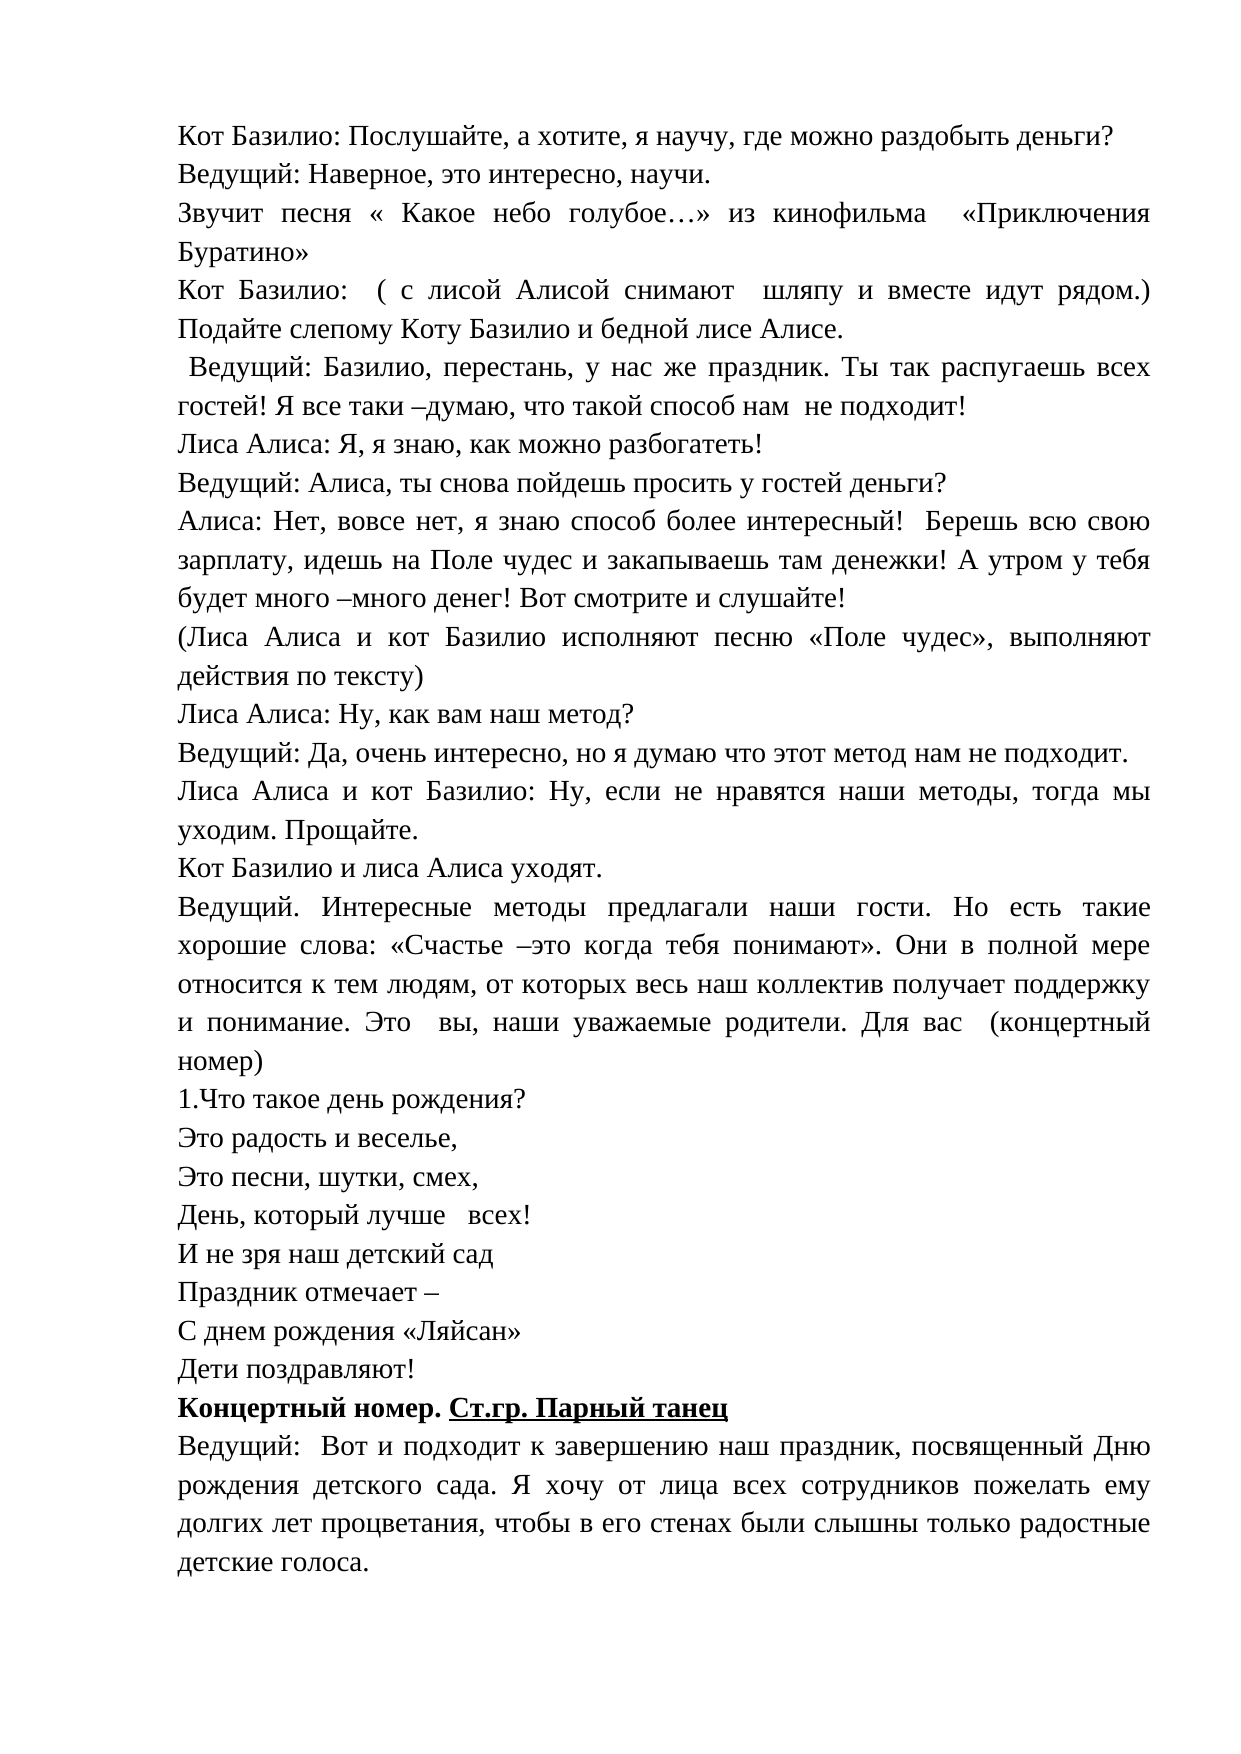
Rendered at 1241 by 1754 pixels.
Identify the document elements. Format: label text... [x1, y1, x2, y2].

list Алиса: Нет, вовсе нет, я знаю способ более интересный! Берешь всю свою зарплату, идешь на Поле чудес и закапываешь там денежки! А утром у тебя будет много –много денег! Вот смотрите и слушайте! [177, 503, 1152, 614]
list Концертный номер. Ст.гр. Парный танец [177, 1390, 1152, 1423]
list Кот Базилио и лиса Алиса уходят. [177, 850, 1152, 884]
list С днем рождения «Ляйсан» [177, 1313, 1152, 1346]
list Ведущий: Алиса, ты снова пойдешь просить у гостей деньги? [177, 465, 1152, 498]
list Кот Базилио: Послушайте, а хотите, я научу, где можно раздобыть деньги? [177, 118, 1152, 152]
list Праздник отмечает – [177, 1274, 1152, 1308]
list Лиса Алиса и кот Базилио: Ну, если не нравятся наши методы, тогда мы уходим. Прощайте. [177, 773, 1152, 845]
list Кот Базилио: ( с лисой Алисой снимают шляпу и вместе идут рядом.) Подайте слепому Коту Базилио и бедной лисе Алисе. [177, 272, 1152, 344]
list Ведущий: Наверное, это интересно, научи. [177, 157, 1152, 190]
list Это песни, шутки, смех, [177, 1159, 1152, 1192]
list (Лиса Алиса и кот Базилио исполняют песню «Поле чудес», выполняют действия по тексту) [177, 619, 1152, 691]
list Ведущий. Интересные методы предлагали наши гости. Но есть такие хорошие слова: «Счастье –это когда тебя понимают». Они в полной мере относится к тем людям, от которых весь наш коллектив получает поддержку и понимание. Это вы, наши уважаемые родители. Для вас (концертный номер) [177, 889, 1152, 1077]
list 1.Что такое день рождения? [177, 1082, 1152, 1115]
list Ведущий: Базилио, перестань, у нас же праздник. Ты так распугаешь всех гостей! Я все таки –думаю, что такой способ нам не подходит! [177, 349, 1152, 421]
list Ведущий: Вот и подходит к завершению наш праздник, посвященный Дню рождения детского сада. Я хочу от лица всех сотрудников пожелать ему долгих лет процветания, чтобы в его стенах были слышны только радостные детские голоса. [177, 1428, 1152, 1578]
list Ведущий: Да, очень интересно, но я думаю что этот метод нам не подходит. [177, 735, 1152, 768]
list Дети поздравляют! [177, 1351, 1152, 1385]
list Это радость и веселье, [177, 1120, 1152, 1154]
list День, который лучше всех! [177, 1197, 1152, 1231]
list Звучит песня « Какое небо голубое…» из кинофильма «Приключения Буратино» [177, 195, 1152, 267]
list Лиса Алиса: Я, я знаю, как можно разбогатеть! [177, 426, 1152, 460]
list И не зря наш детский сад [177, 1236, 1152, 1269]
list Лиса Алиса: Ну, как вам наш метод? [177, 696, 1152, 730]
